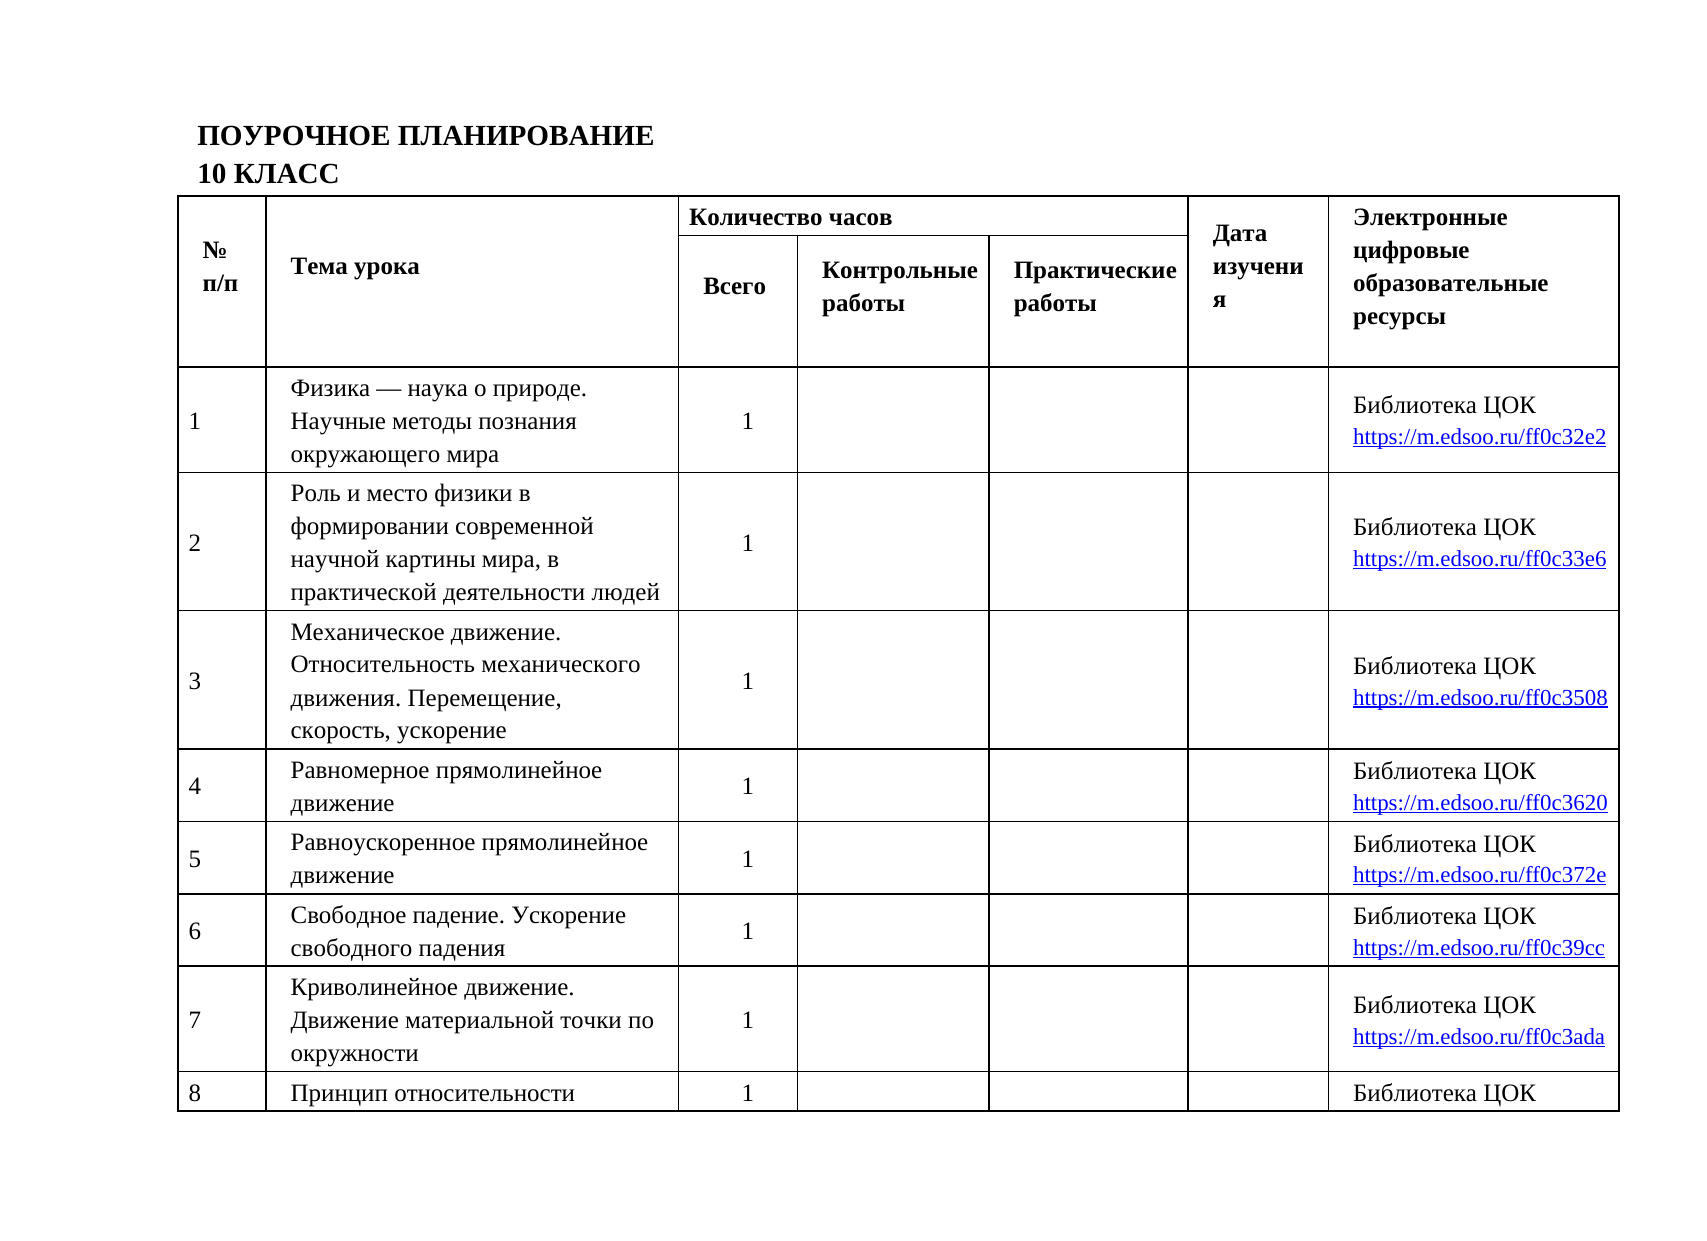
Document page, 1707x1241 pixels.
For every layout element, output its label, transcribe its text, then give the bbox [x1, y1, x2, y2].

table_cell [798, 967, 988, 1071]
table_cell [798, 895, 988, 965]
table_cell [990, 750, 1187, 821]
table_cell 1 [179, 368, 265, 471]
table_cell [990, 611, 1187, 748]
table_header Тема урока [267, 197, 678, 366]
table_header Дата изучения [1189, 197, 1328, 366]
table_cell 1 [679, 822, 797, 893]
table_cell Библиотека ЦОК https://m.edsoo.ru/ff0c3620 [1329, 750, 1618, 821]
table_cell Физика — наука о природе. Научные методы познания окружающего мира [267, 368, 678, 471]
table_cell 1 [679, 1072, 797, 1110]
table_cell 6 [179, 895, 265, 965]
table_cell 1 [679, 473, 797, 610]
table_cell 2 [179, 473, 265, 610]
table_cell Роль и место физики в формировании современной научной картины мира, в практической деятельности людей [267, 473, 678, 610]
table_cell [1189, 822, 1328, 893]
table_cell [798, 611, 988, 748]
table_cell [990, 967, 1187, 1071]
table_cell [1189, 750, 1328, 821]
table_cell [798, 822, 988, 893]
table_header Количество часов [679, 197, 1187, 234]
table_cell Библиотека ЦОК https://m.edsoo.ru/ff0c39cc [1329, 895, 1618, 965]
table_cell [990, 368, 1187, 471]
table_header № п/п [179, 197, 265, 366]
table_cell Практические работы [990, 236, 1187, 366]
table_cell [267, 1072, 678, 1110]
text 10 КЛАСС [190, 157, 1618, 190]
table_cell [1189, 895, 1328, 965]
table_cell 1 [679, 967, 797, 1071]
table_cell Библиотека ЦОК https://m.edsoo.ru/ff0c3508 [1329, 611, 1618, 748]
table_cell Свободное падение. Ускорение свободного падения [267, 895, 678, 965]
table_cell [990, 473, 1187, 610]
table_cell [990, 895, 1187, 965]
table_cell [798, 368, 988, 471]
table_cell [798, 473, 988, 610]
table_cell 4 [179, 750, 265, 821]
table_cell [798, 750, 988, 821]
table_cell 1 [679, 750, 797, 821]
table_cell Библиотека ЦОК https://m.edsoo.ru/ff0c3ada [1329, 967, 1618, 1071]
table_cell 1 [679, 611, 797, 748]
table_cell Криволинейное движение. Движение материальной точки по окружности [267, 967, 678, 1071]
table_cell [1189, 473, 1328, 610]
table_cell Механическое движение. Относительность механического движения. Перемещение, скорость, ускорение [267, 611, 678, 748]
table_cell Всего [679, 236, 797, 366]
table_cell 1 [679, 895, 797, 965]
table_header Электронные цифровые образовательные ресурсы [1329, 197, 1618, 366]
table_cell Библиотека ЦОК https://m.edsoo.ru/ff0c33e6 [1329, 473, 1618, 610]
table_cell 1 [679, 368, 797, 471]
table_cell 8 [179, 1072, 265, 1110]
table_cell [1189, 611, 1328, 748]
table_cell [990, 822, 1187, 893]
table_cell Библиотека ЦОК https://m.edsoo.ru/ff0c32e2 [1329, 368, 1618, 471]
table_cell Библиотека ЦОК https://m.edsoo.ru/ff0c372e [1329, 822, 1618, 893]
text ПОУРОЧНОЕ ПЛАНИРОВАНИЕ [190, 118, 1618, 152]
table_cell [990, 1072, 1187, 1110]
table_cell [1189, 368, 1328, 471]
table_cell [798, 1072, 988, 1110]
table_cell 5 [179, 822, 265, 893]
table_cell Равноускоренное прямолинейное движение [267, 822, 678, 893]
table_cell Контрольные работы [798, 236, 988, 366]
table_cell [1189, 967, 1328, 1071]
table_cell 7 [179, 967, 265, 1071]
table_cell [1329, 1072, 1618, 1110]
table_cell Равномерное прямолинейное движение [267, 750, 678, 821]
table_cell [1189, 1072, 1328, 1110]
table_cell 3 [179, 611, 265, 748]
